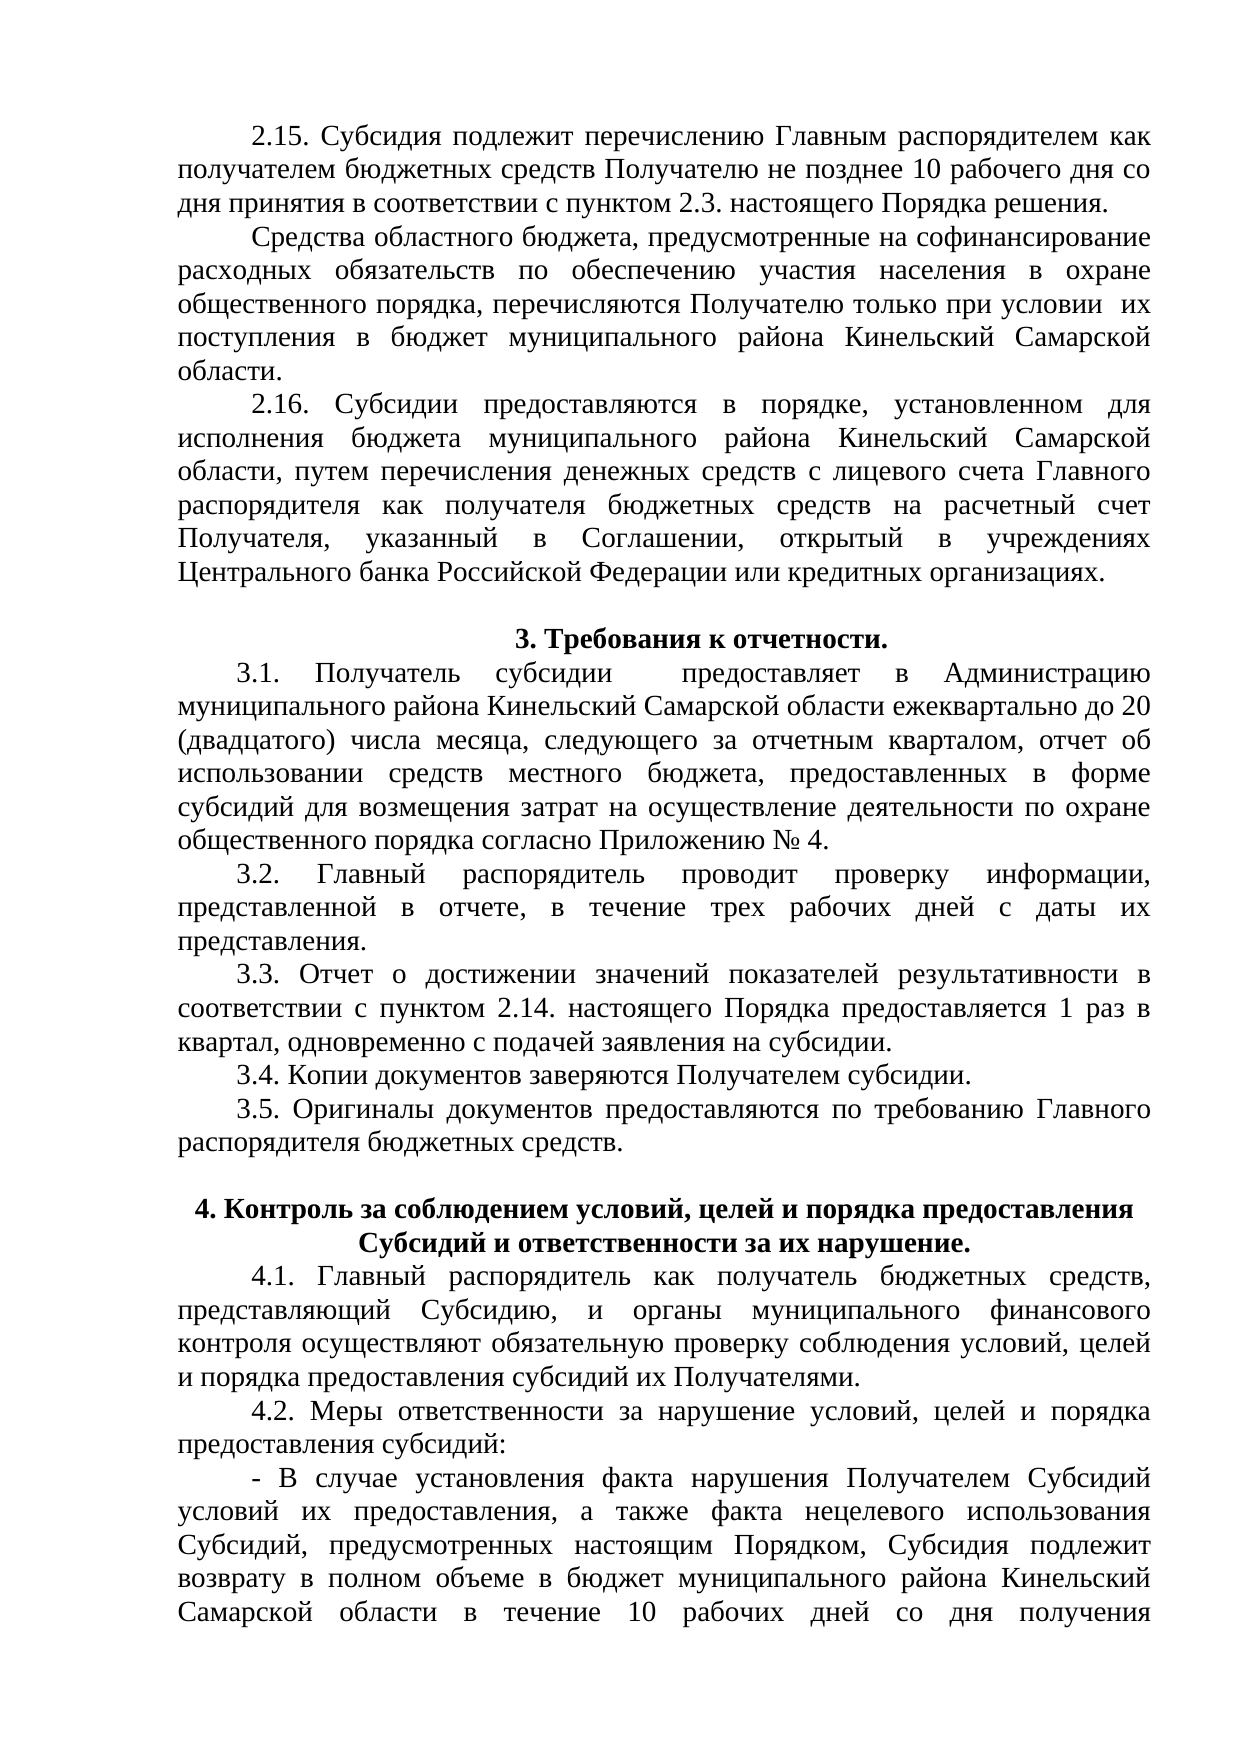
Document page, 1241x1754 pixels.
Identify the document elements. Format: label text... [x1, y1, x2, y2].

text 3. Требования к отчетности. [177, 621, 1152, 655]
text 4. Контроль за соблюдением условий, целей и порядка предоставления Субсидий и ответственности за их нарушение. [177, 1191, 1152, 1258]
text Средства областного бюджета, предусмотренные на софинансирование расходных обязательств по обеспечению участия населения в охране общественного порядка, перечисляются Получателю только при условии их поступления в бюджет муниципального района Кинельский Самарской области. [177, 219, 1152, 386]
text 4.1. Главный распорядитель как получатель бюджетных средств, представляющий Субсидию, и органы муниципального финансового контроля осуществляют обязательную проверку соблюдения условий, целей и порядка предоставления субсидий их Получателями. [177, 1258, 1152, 1393]
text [177, 1460, 1152, 1627]
text 4.2. Меры ответственности за нарушение условий, целей и порядка предоставления субсидий: [177, 1393, 1152, 1460]
text 3.5. Оригиналы документов предоставляются по требованию Главного распорядителя бюджетных средств. [177, 1091, 1152, 1158]
text 2.16. Субсидии предоставляются в порядке, установленном для исполнения бюджета муниципального района Кинельский Самарской области, путем перечисления денежных средств с лицевого счета Главного распорядителя как получателя бюджетных средств на расчетный счет Получателя, указанный в Соглашении, открытый в учреждениях Центрального банка Российской Федерации или кредитных организациях. [177, 386, 1152, 588]
text 3.2. Главный распорядитель проводит проверку информации, представленной в отчете, в течение трех рабочих дней с даты их представления. [177, 856, 1152, 957]
text 2.15. Субсидия подлежит перечислению Главным распорядителем как получателем бюджетных средств Получателю не позднее 10 рабочего дня со дня принятия в соответствии с пунктом 2.3. настоящего Порядка решения. [177, 118, 1152, 219]
text 3.3. Отчет о достижении значений показателей результативности в соответствии с пунктом 2.14. настоящего Порядка предоставляется 1 раз в квартал, одновременно с подачей заявления на субсидии. [177, 957, 1152, 1057]
text 3.1. Получатель субсидии предоставляет в Администрацию муниципального района Кинельский Самарской области ежеквартально до 20 (двадцатого) числа месяца, следующего за отчетным кварталом, отчет об использовании средств местного бюджета, предоставленных в форме субсидий для возмещения затрат на осуществление деятельности по охране общественного порядка согласно Приложению № 4. [177, 655, 1152, 856]
text 3.4. Копии документов заверяются Получателем субсидии. [177, 1057, 1152, 1091]
